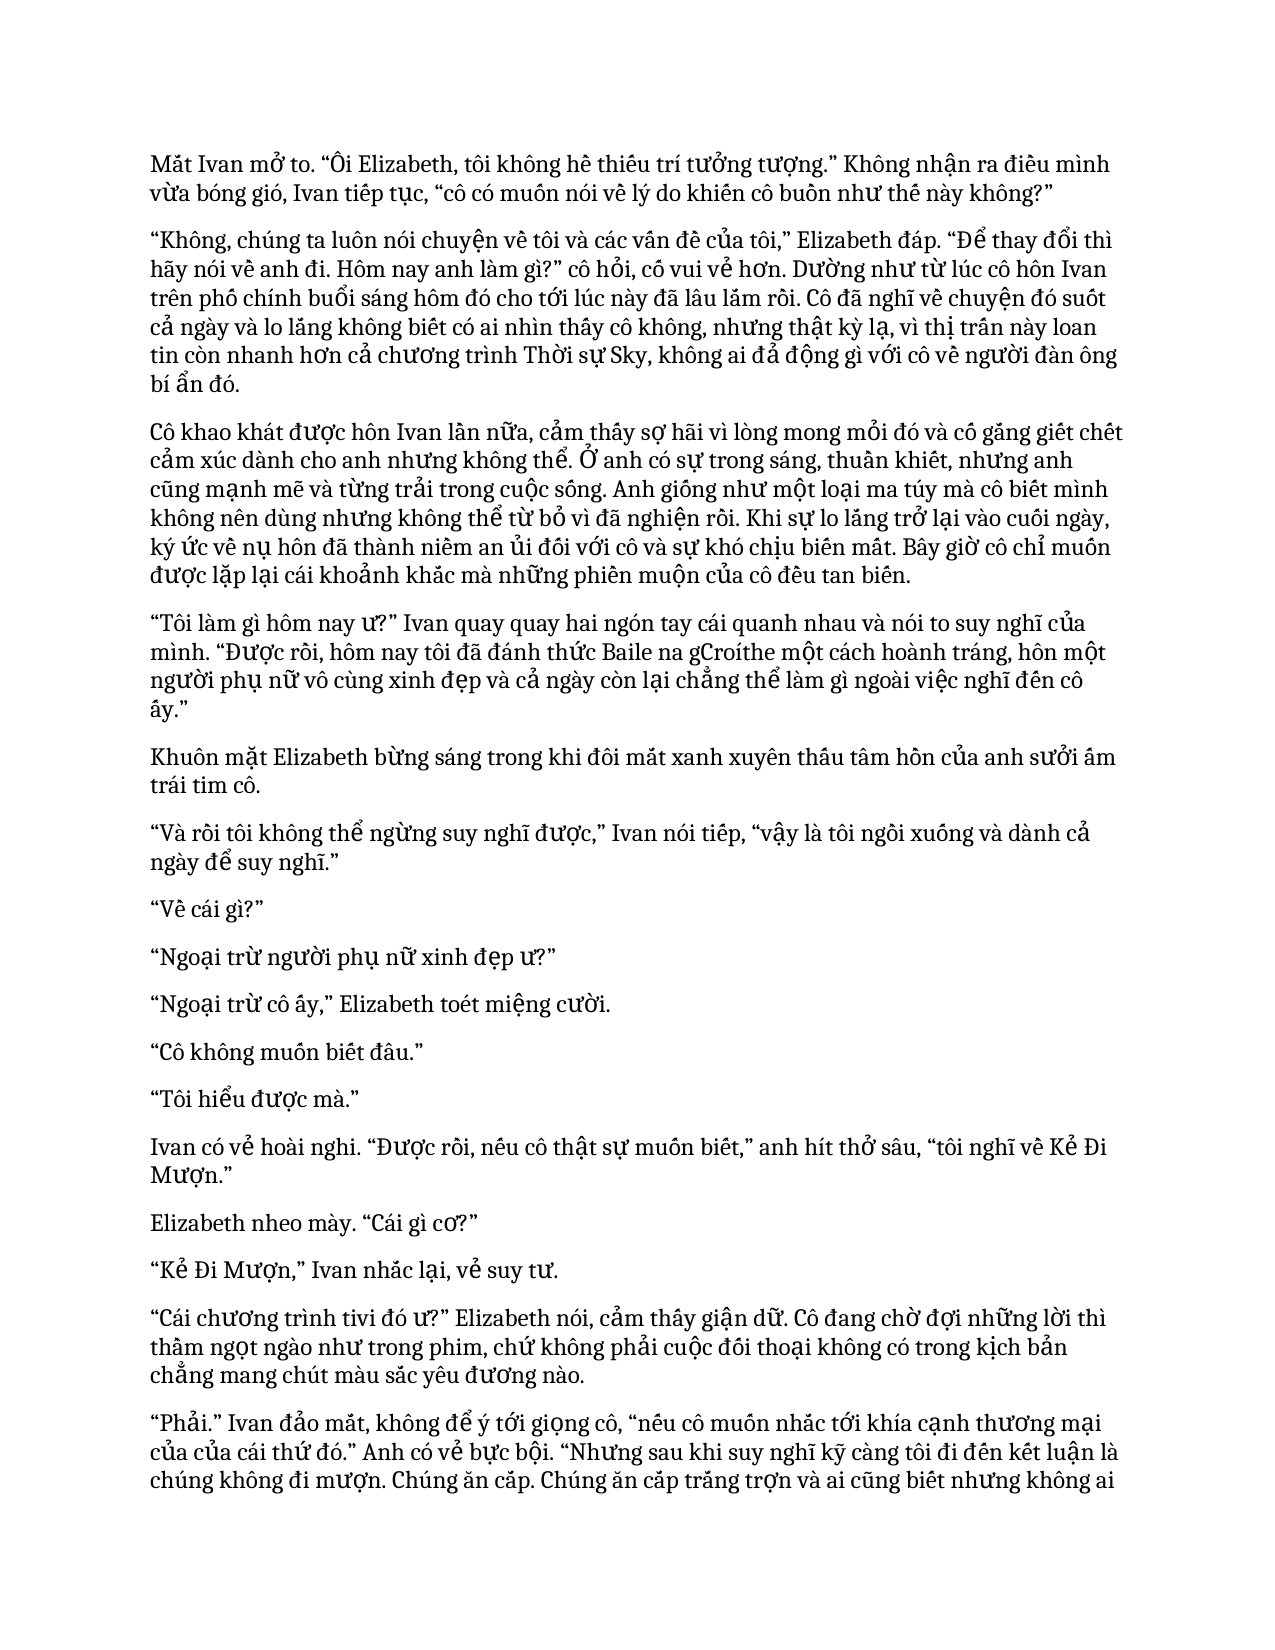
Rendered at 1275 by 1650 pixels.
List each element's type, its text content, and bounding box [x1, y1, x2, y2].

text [150, 1409, 1125, 1495]
text Elizabeth nheo mày. “Cái gì cơ?” [150, 1209, 1125, 1237]
text “Và rồi tôi không thể ngừng suy nghĩ được,” Ivan nói tiếp, “vậy là tôi ngồi xuống và dành cả ngày để suy nghĩ.” [150, 819, 1125, 876]
text “Về cái gì?” [150, 895, 1125, 924]
text “Tôi làm gì hôm nay ư?” Ivan quay quay hai ngón tay cái quanh nhau và nói to suy nghĩ của mình. “Được rồi, hôm nay tôi đã đánh thức Baile na gCroíthe một cách hoành tráng, hôn một người phụ nữ vô cùng xinh đẹp và cả ngày còn lại chẳng thể làm gì ngoài việc nghĩ đến cô ấy.” [150, 609, 1125, 724]
text “Kẻ Đi Mượn,” Ivan nhắc lại, vẻ suy tư. [150, 1256, 1125, 1285]
text Khuôn mặt Elizabeth bừng sáng trong khi đôi mắt xanh xuyên thấu tâm hồn của anh sưởi ấm trái tim cô. [150, 742, 1125, 800]
text “Ngoại trừ cô ấy,” Elizabeth toét miệng cười. [150, 990, 1125, 1019]
text “Ngoại trừ người phụ nữ xinh đẹp ư?” [150, 942, 1125, 971]
text Mắt Ivan mở to. “Ôi Elizabeth, tôi không hề thiếu trí tưởng tượng.” Không nhận ra điều mình vừa bóng gió, Ivan tiếp tục, “cô có muốn nói về lý do khiến cô buồn như thế này không?” [150, 150, 1125, 207]
text “Cái chương trình tivi đó ư?” Elizabeth nói, cảm thấy giận dữ. Cô đang chờ đợi những lời thì thầm ngọt ngào như trong phim, chứ không phải cuộc đối thoại không có trong kịch bản chẳng mang chút màu sắc yêu đương nào. [150, 1304, 1125, 1390]
text “Cô không muốn biết đâu.” [150, 1037, 1125, 1066]
text Ivan có vẻ hoài nghi. “Được rồi, nếu cô thật sự muốn biết,” anh hít thở sâu, “tôi nghĩ về Kẻ Đi Mượn.” [150, 1132, 1125, 1190]
text “Không, chúng ta luôn nói chuyện về tôi và các vấn đề của tôi,” Elizabeth đáp. “Để thay đổi thì hãy nói về anh đi. Hôm nay anh làm gì?” cô hỏi, cố vui vẻ hơn. Dường như từ lúc cô hôn Ivan trên phố chính buổi sáng hôm đó cho tới lúc này đã lâu lắm rồi. Cô đã nghĩ về chuyện đó suốt cả ngày và lo lắng không biết có ai nhìn thấy cô không, nhưng thật kỳ lạ, vì thị trấn này loan tin còn nhanh hơn cả chương trình Thời sự Sky, không ai đả động gì với cô về người đàn ông bí ẩn đó. [150, 226, 1125, 399]
text Cô khao khát được hôn Ivan lần nữa, cảm thấy sợ hãi vì lòng mong mỏi đó và cố gắng giết chết cảm xúc dành cho anh nhưng không thể. Ở anh có sự trong sáng, thuần khiết, nhưng anh cũng mạnh mẽ và từng trải trong cuộc sống. Anh giống như một loại ma túy mà cô biết mình không nên dùng nhưng không thể từ bỏ vì đã nghiện rồi. Khi sự lo lắng trở lại vào cuối ngày, ký ức về nụ hôn đã thành niềm an ủi đối với cô và sự khó chịu biến mất. Bây giờ cô chỉ muốn được lặp lại cái khoảnh khắc mà những phiền muộn của cô đều tan biến. [150, 417, 1125, 590]
text “Tôi hiểu được mà.” [150, 1085, 1125, 1114]
